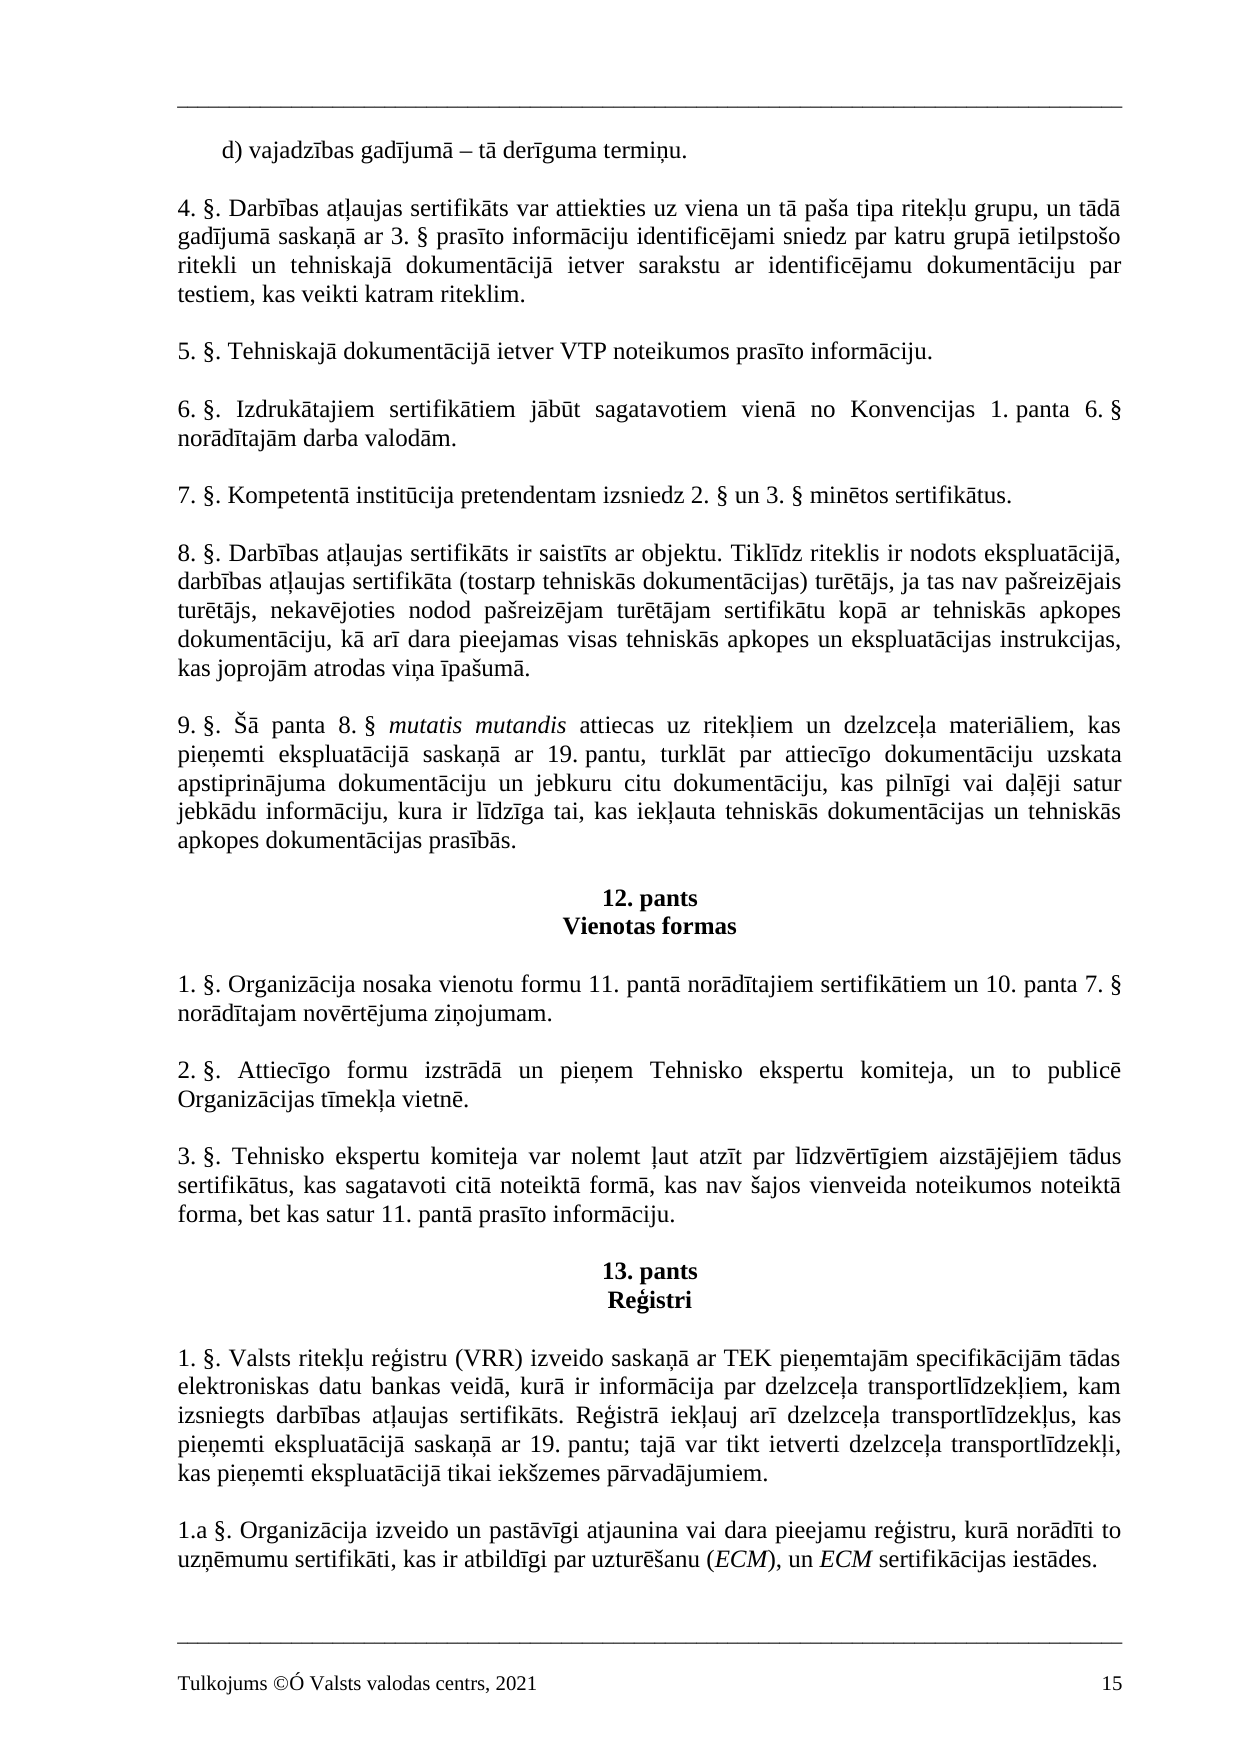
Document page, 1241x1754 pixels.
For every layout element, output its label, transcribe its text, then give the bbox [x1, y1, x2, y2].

text 7. §. Kompetentā institūcija pretendentam izsniedz 2. § un 3. § minētos sertifikātus. [177, 480, 1122, 509]
subtitle 13. pants [177, 1256, 1122, 1285]
text 9. §. Šā panta 8. § mutatis mutandis attiecas uz ritekļiem un dzelzceļa materiāliem, kas pieņemti ekspluatācijā saskaņā ar 19. pantu, turklāt par attiecīgo dokumentāciju uzskata apstiprinājuma dokumentāciju un jebkuru citu dokumentāciju, kas pilnīgi vai daļēji satur jebkādu informāciju, kura ir līdzīga tai, kas iekļauta tehniskās dokumentācijas un tehniskās apkopes dokumentācijas prasībās. [177, 710, 1122, 854]
text 4. §. Darbības atļaujas sertifikāts var attiekties uz viena un tā paša tipa ritekļu grupu, un tādā gadījumā saskaņā ar 3. § prasīto informāciju identificējami sniedz par katru grupā ietilpstošo ritekli un tehniskajā dokumentācijā ietver sarakstu ar identificējamu dokumentāciju par testiem, kas veikti katram riteklim. [177, 193, 1122, 308]
subtitle 12. pants [177, 883, 1122, 911]
text 1. §. Organizācija nosaka vienotu formu 11. pantā norādītajiem sertifikātiem un 10. panta 7. § norādītajam novērtējuma ziņojumam. [177, 969, 1122, 1026]
text 8. §. Darbības atļaujas sertifikāts ir saistīts ar objektu. Tiklīdz riteklis ir nodots ekspluatācijā, darbības atļaujas sertifikāta (tostarp tehniskās dokumentācijas) turētājs, ja tas nav pašreizējais turētājs, nekavējoties nodod pašreizējam turētājam sertifikātu kopā ar tehniskās apkopes dokumentāciju, kā arī dara pieejamas visas tehniskās apkopes un ekspluatācijas instrukcijas, kas joprojām atrodas viņa īpašumā. [177, 538, 1122, 681]
text 2. §. Attiecīgo formu izstrādā un pieņem Tehnisko ekspertu komiteja, un to publicē Organizācijas tīmekļa vietnē. [177, 1055, 1122, 1113]
text 1. §. Valsts ritekļu reģistru (VRR) izveido saskaņā ar TEK pieņemtajām specifikācijām tādas elektroniskas datu bankas veidā, kurā ir informācija par dzelzceļa transportlīdzekļiem, kam izsniegts darbības atļaujas sertifikāts. Reģistrā iekļauj arī dzelzceļa transportlīdzekļus, kas pieņemti ekspluatācijā saskaņā ar 19. pantu; tajā var tikt ietverti dzelzceļa transportlīdzekļi, kas pieņemti ekspluatācijā tikai iekšzemes pārvadājumiem. [177, 1343, 1122, 1486]
subtitle Reģistri [177, 1285, 1122, 1314]
subtitle Vienotas formas [177, 911, 1122, 940]
text 1.a §. Organizācija izveido un pastāvīgi atjaunina vai dara pieejamu reģistru, kurā norādīti to uzņēmumu sertifikāti, kas ir atbildīgi par uzturēšanu (ECM), un ECM sertifikācijas iestādes. [177, 1515, 1122, 1573]
text 3. §. Tehnisko ekspertu komiteja var nolemt ļaut atzīt par līdzvērtīgiem aizstājējiem tādus sertifikātus, kas sagatavoti citā noteiktā formā, kas nav šajos vienveida noteikumos noteiktā forma, bet kas satur 11. pantā prasīto informāciju. [177, 1141, 1122, 1228]
text d) vajadzības gadījumā – tā derīguma termiņu. [222, 135, 1122, 164]
text 5. §. Tehniskajā dokumentācijā ietver VTP noteikumos prasīto informāciju. [177, 336, 1122, 365]
text 6. §. Izdrukātajiem sertifikātiem jābūt sagatavotiem vienā no Konvencijas 1. panta 6. § norādītajām darba valodām. [177, 394, 1122, 451]
